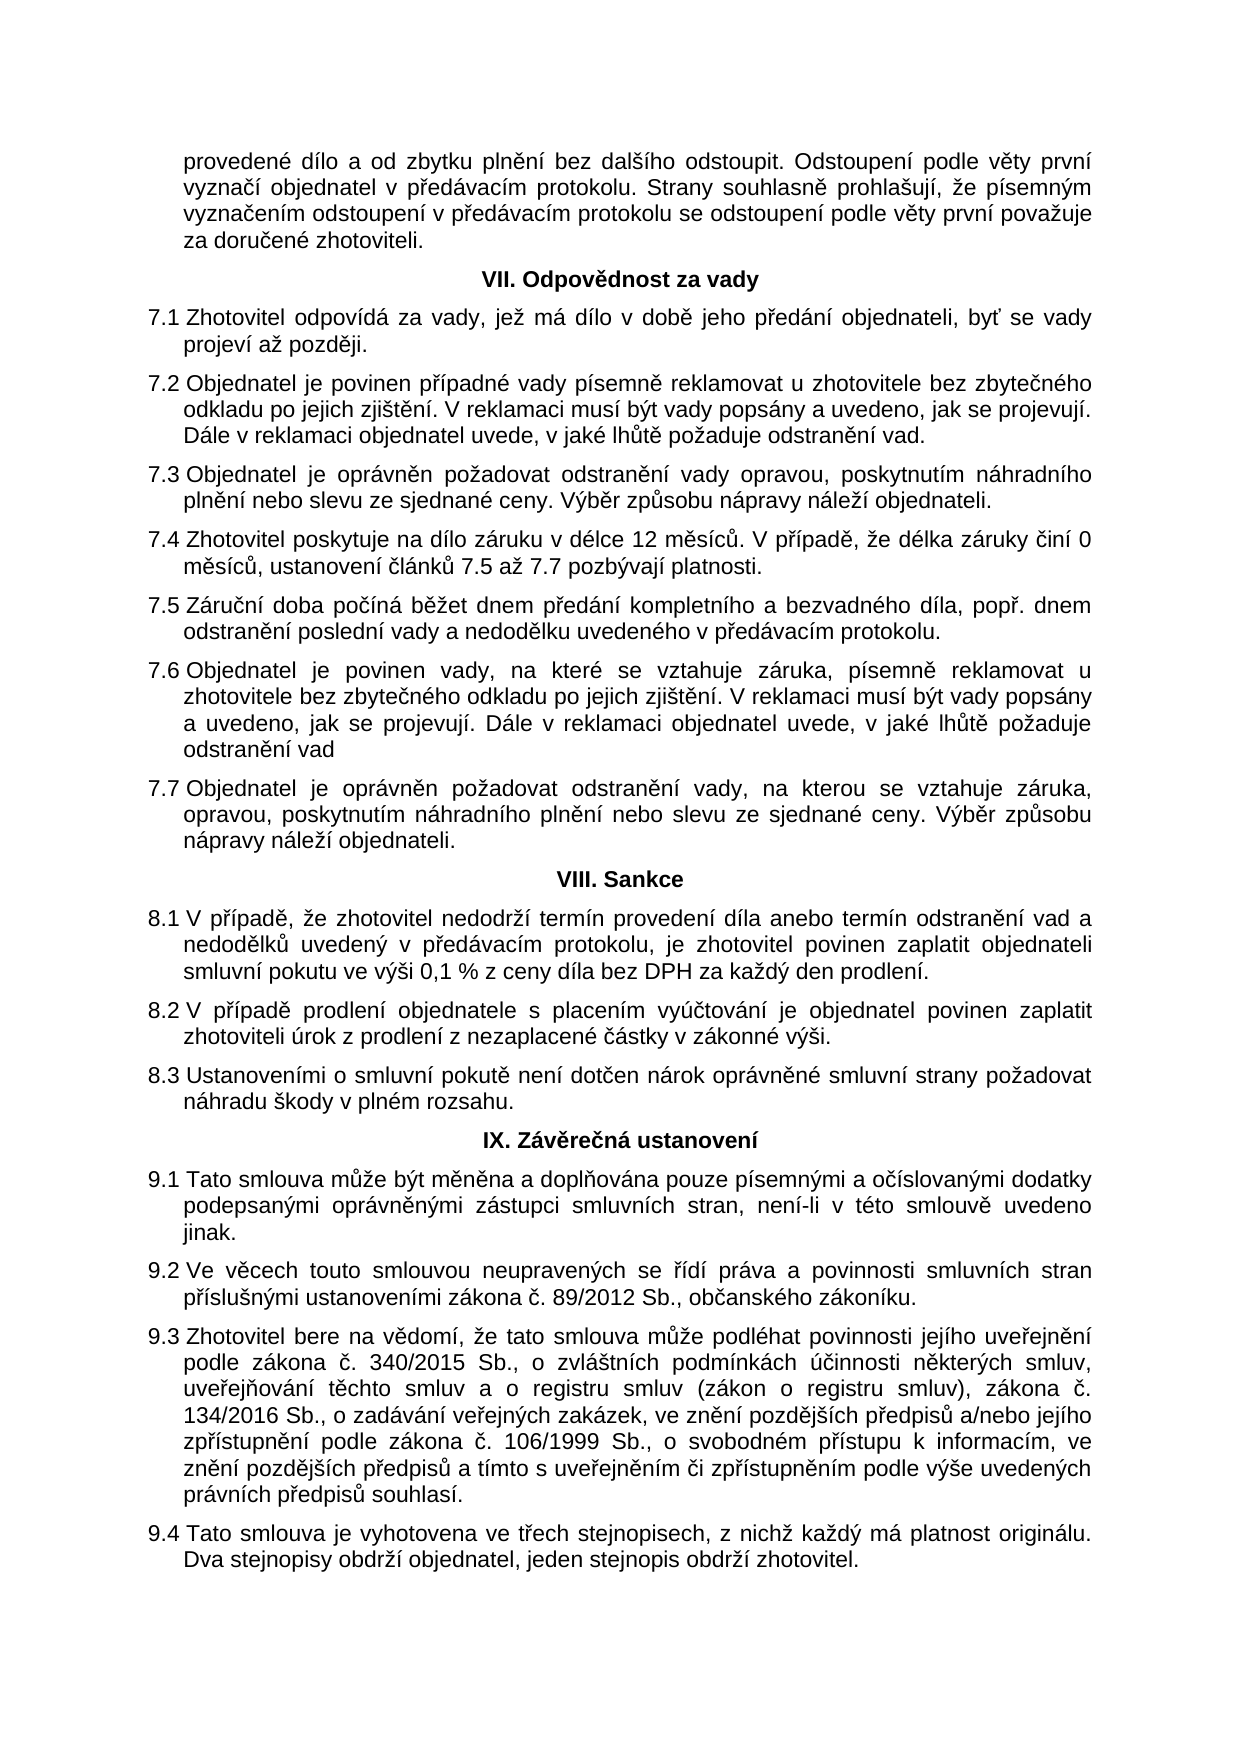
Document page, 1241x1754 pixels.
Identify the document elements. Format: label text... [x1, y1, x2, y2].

text VIII. Sankce [148, 866, 1093, 893]
text 7.4 Zhotovitel poskytuje na dílo záruku v délce 12 měsíců. V případě, že délka záruky činí 0 měsíců, ustanovení článků 7.5 až 7.7 pozbývají platnosti. [148, 526, 1093, 579]
text 8.1 V případě, že zhotovitel nedodrží termín provedení díla anebo termín odstranění vad a nedodělků uvedený v předávacím protokolu, je zhotovitel povinen zaplatit objednateli smluvní pokutu ve výši 0,1 % z ceny díla bez DPH za každý den prodlení. [148, 905, 1093, 984]
text 9.4 Tato smlouva je vyhotovena ve třech stejnopisech, z nichž každý má platnost originálu. Dva stejnopisy obdrží objednatel, jeden stejnopis obdrží zhotovitel. [148, 1520, 1093, 1572]
text IX. Závěrečná ustanovení [148, 1127, 1093, 1153]
text 8.3 Ustanoveními o smluvní pokutě není dotčen nárok oprávněné smluvní strany požadovat náhradu škody v plném rozsahu. [148, 1062, 1093, 1114]
text 9.3 Zhotovitel bere na vědomí, že tato smlouva může podléhat povinnosti jejího uveřejnění podle zákona č. 340/2015 Sb., o zvláštních podmínkách účinnosti některých smluv, uveřejňování těchto smluv a o registru smluv (zákon o registru smluv), zákona č. 134/2016 Sb., o zadávání veřejných zakázek, ve znění pozdějších předpisů a/nebo jejího zpřístupnění podle zákona č. 106/1999 Sb., o svobodném přístupu k informacím, ve znění pozdějších předpisů a tímto s uveřejněním či zpřístupněním podle výše uvedených právních předpisů souhlasí. [148, 1323, 1093, 1507]
text 9.2 Ve věcech touto smlouvou neupravených se řídí práva a povinnosti smluvních stran příslušnými ustanoveními zákona č. 89/2012 Sb., občanského zákoníku. [148, 1257, 1093, 1310]
text 7.3 Objednatel je oprávněn požadovat odstranění vady opravou, poskytnutím náhradního plnění nebo slevu ze sjednané ceny. Výběr způsobu nápravy náleží objednateli. [148, 461, 1093, 514]
text 7.2 Objednatel je povinen případné vady písemně reklamovat u zhotovitele bez zbytečného odkladu po jejich zjištění. V reklamaci musí být vady popsány a uvedeno, jak se projevují. Dále v reklamaci objednatel uvede, v jaké lhůtě požaduje odstranění vad. [148, 369, 1093, 449]
text 7.1 Zhotovitel odpovídá za vady, jež má dílo v době jeho předání objednateli, byť se vady projeví až později. [148, 304, 1093, 357]
text 9.1 Tato smlouva může být měněna a doplňována pouze písemnými a očíslovanými dodatky podepsanými oprávněnými zástupci smluvních stran, není-li v této smlouvě uvedeno jinak. [148, 1166, 1093, 1245]
text 7.5 Záruční doba počíná běžet dnem předání kompletního a bezvadného díla, popř. dnem odstranění poslední vady a nedodělku uvedeného v předávacím protokolu. [148, 592, 1093, 644]
text 7.7 Objednatel je oprávněn požadovat odstranění vady, na kterou se vztahuje záruka, opravou, poskytnutím náhradního plnění nebo slevu ze sjednané ceny. Výběr způsobu nápravy náleží objednateli. [148, 775, 1093, 854]
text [148, 148, 1093, 253]
text 8.2 V případě prodlení objednatele s placením vyúčtování je objednatel povinen zaplatit zhotoviteli úrok z prodlení z nezaplacené částky v zákonné výši. [148, 997, 1093, 1049]
text 7.6 Objednatel je povinen vady, na které se vztahuje záruka, písemně reklamovat u zhotovitele bez zbytečného odkladu po jejich zjištění. V reklamaci musí být vady popsány a uvedeno, jak se projevují. Dále v reklamaci objednatel uvede, v jaké lhůtě požaduje odstranění vad [148, 657, 1093, 762]
text VII. Odpovědnost za vady [148, 266, 1093, 292]
